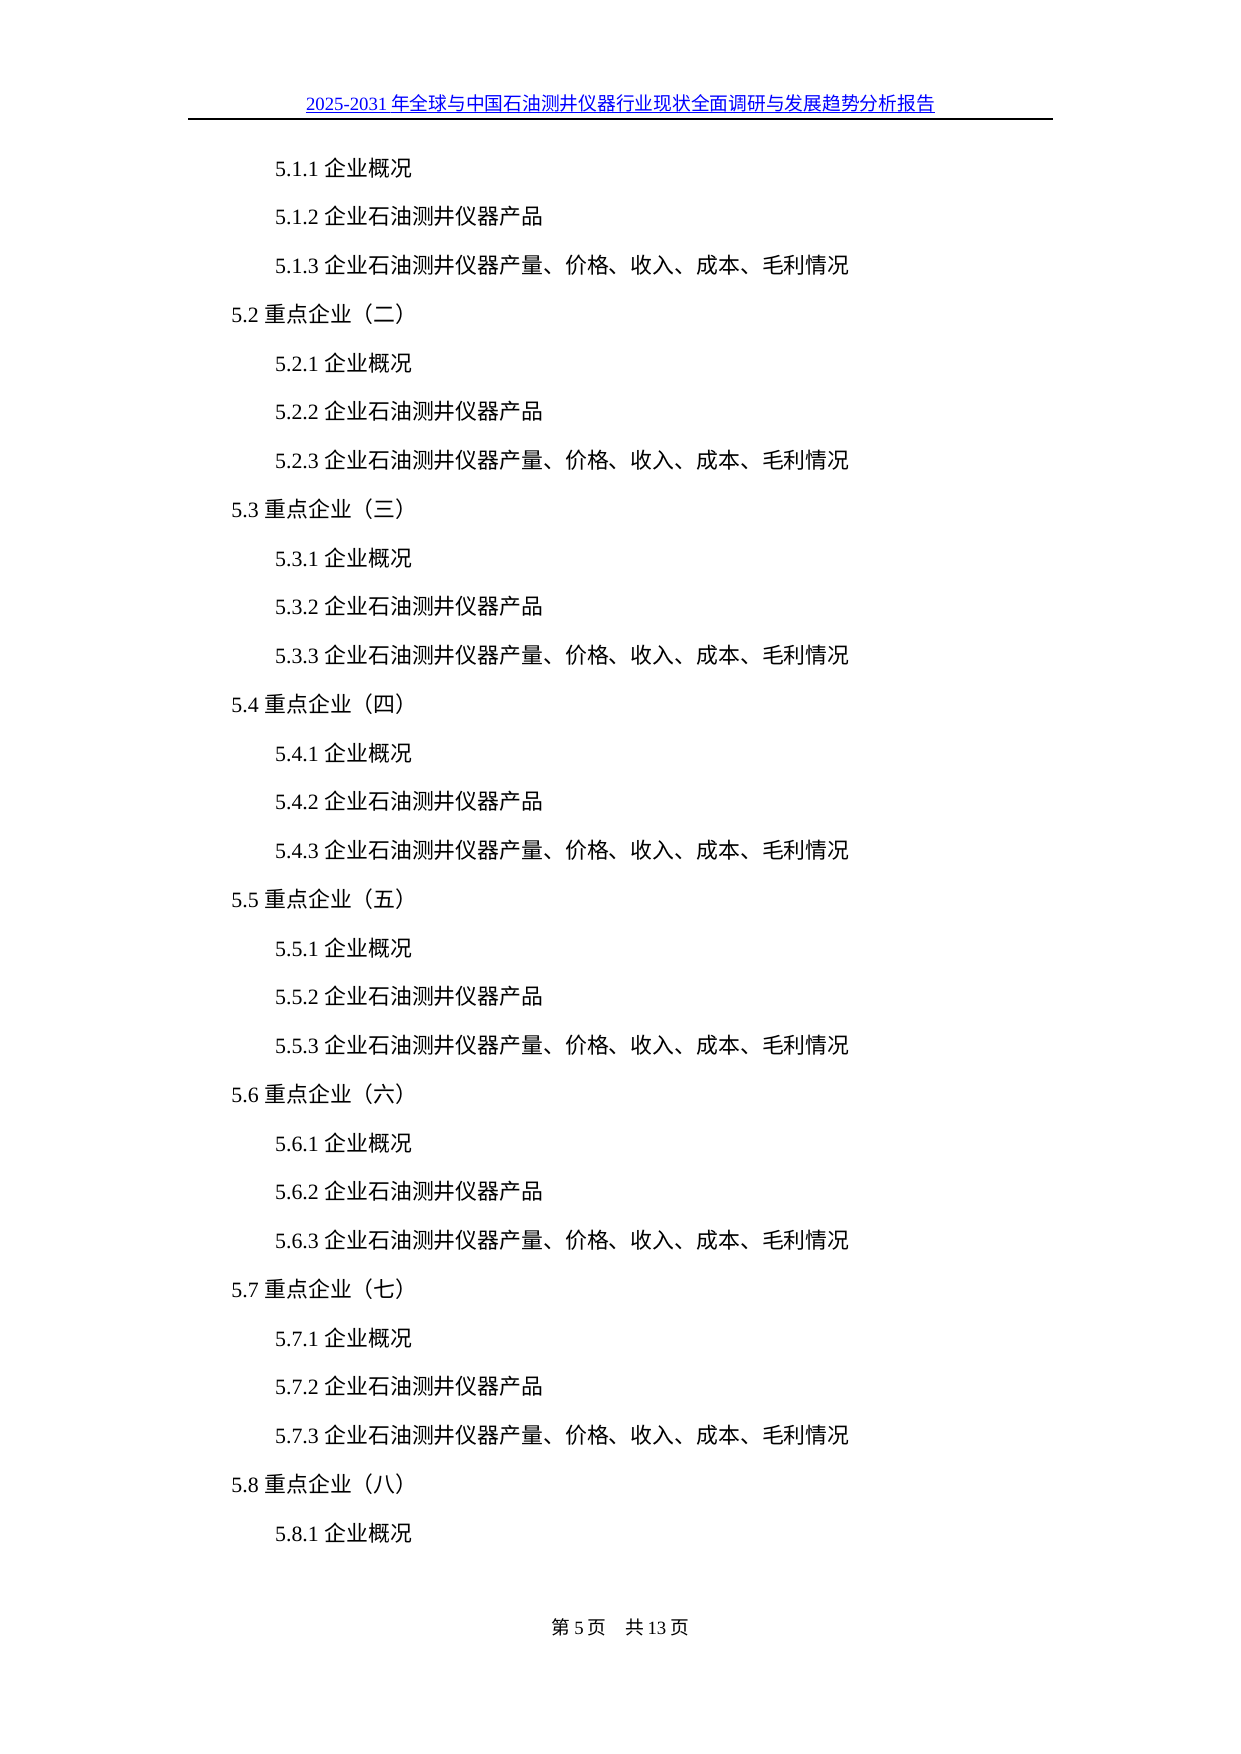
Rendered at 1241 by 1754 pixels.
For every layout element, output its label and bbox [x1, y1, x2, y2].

text [187, 150, 1053, 1548]
